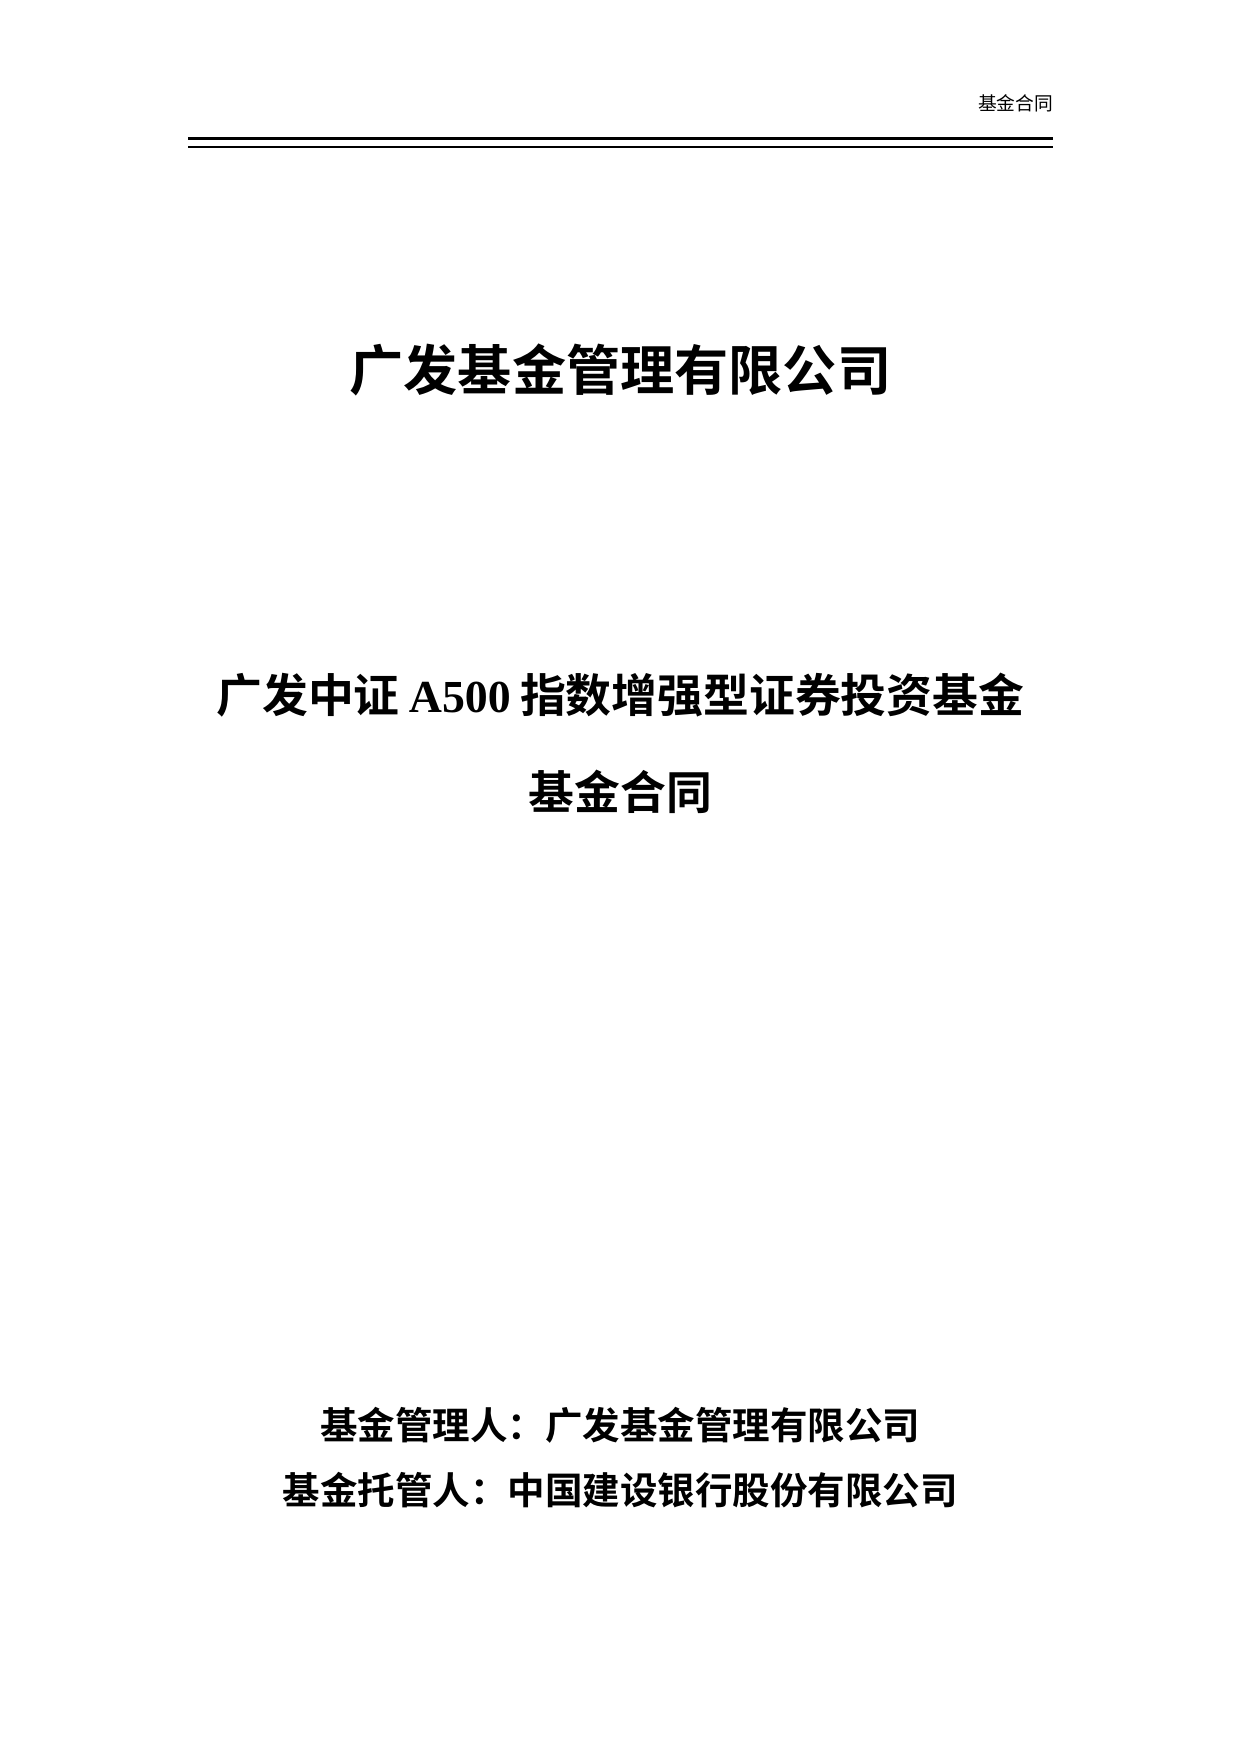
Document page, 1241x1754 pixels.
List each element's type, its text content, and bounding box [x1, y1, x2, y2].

text 基金合同 [187, 741, 1053, 838]
text 广发基金管理有限公司 [187, 318, 1053, 416]
text 基金托管人：中国建设银行股份有限公司 [187, 1456, 1053, 1521]
text 广发中证A500指数增强型证券投资基金 [187, 643, 1053, 741]
text 基金管理人：广发基金管理有限公司 [187, 1391, 1053, 1456]
